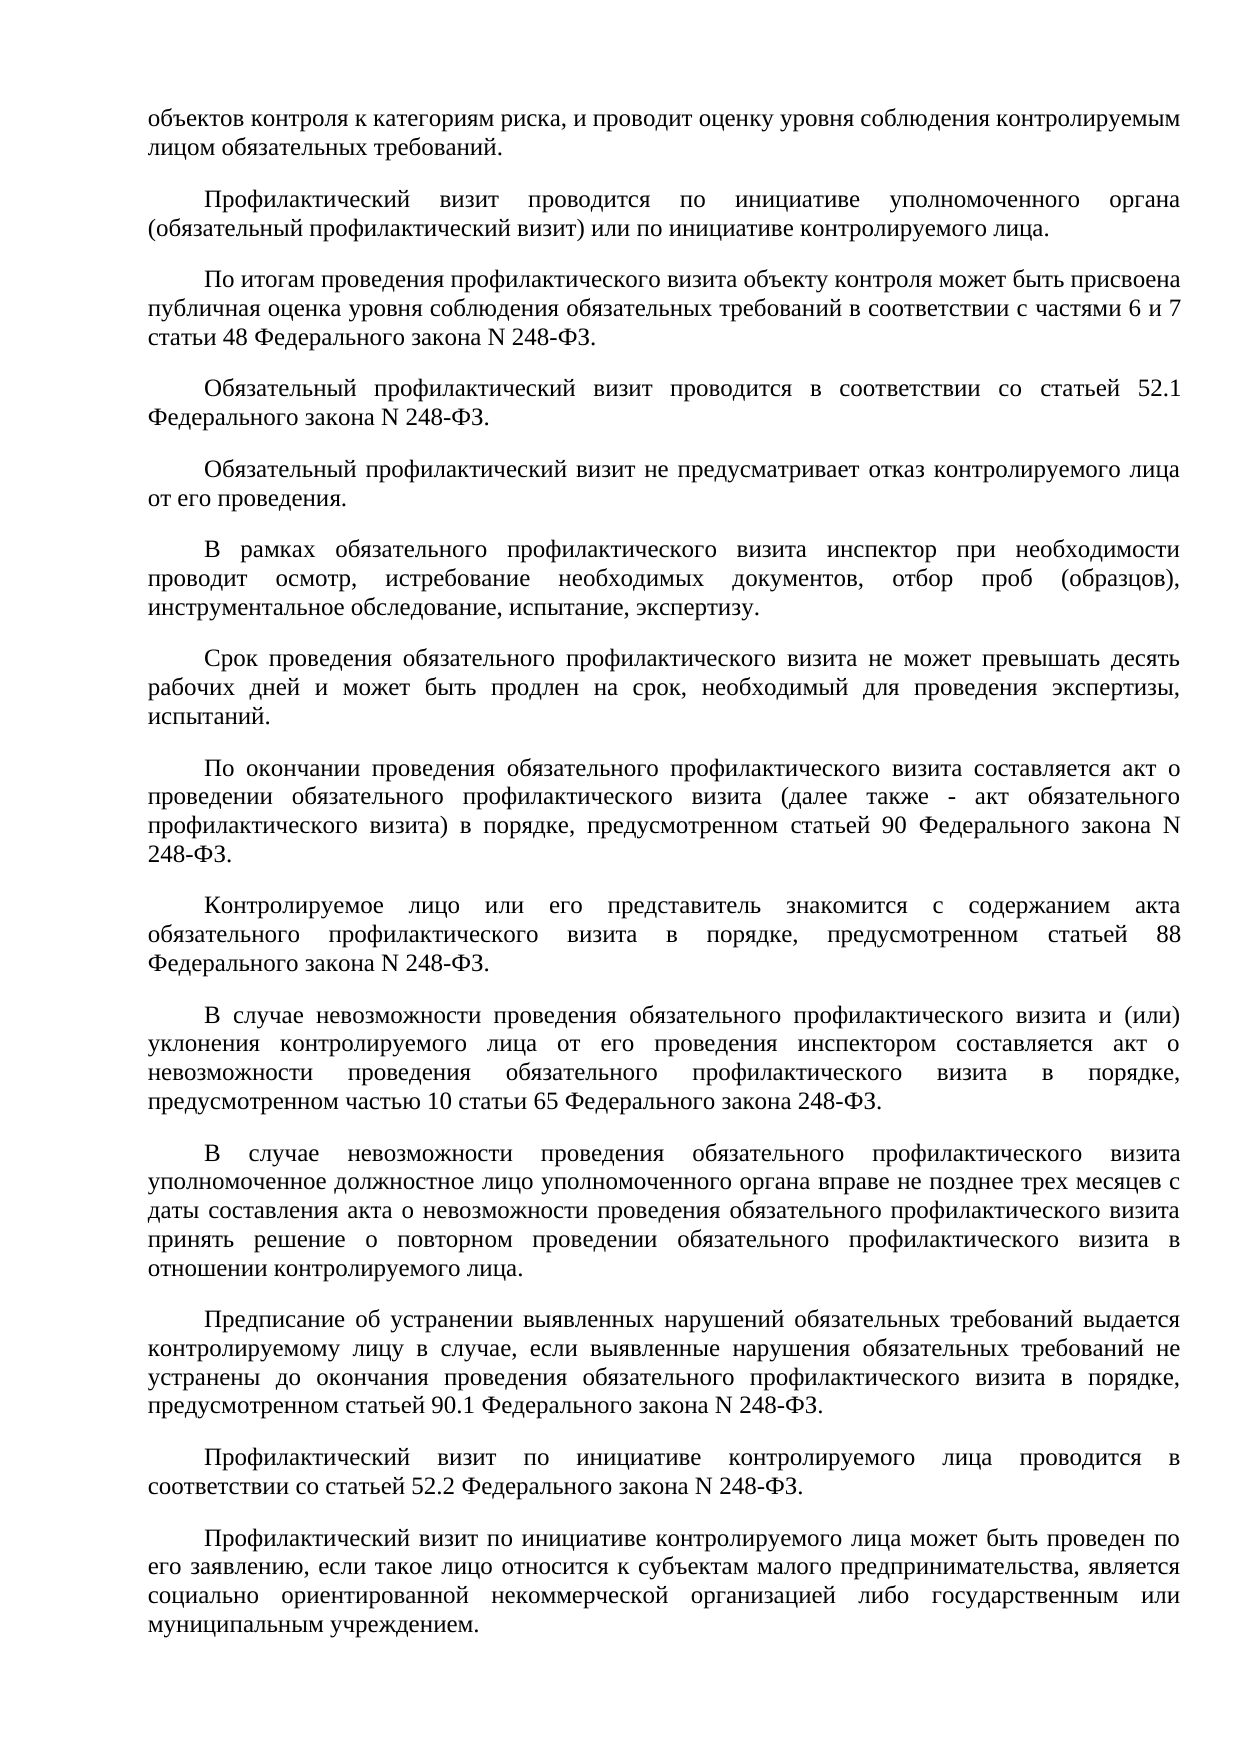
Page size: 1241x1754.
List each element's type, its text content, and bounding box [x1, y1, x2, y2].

text Обязательный профилактический визит не предусматривает отказ контролируемого лица от его проведения. [148, 454, 1181, 511]
text Обязательный профилактический визит проводится в соответствии со статьей 52.1 Федерального закона N 248-ФЗ. [148, 373, 1181, 431]
text Профилактический визит проводится по инициативе уполномоченного органа (обязательный профилактический визит) или по инициативе контролируемого лица. [148, 184, 1181, 241]
text По итогам проведения профилактического визита объекту контроля может быть присвоена публичная оценка уровня соблюдения обязательных требований в соответствии с частями 6 и 7 статьи 48 Федерального закона N 248-ФЗ. [148, 264, 1181, 351]
text По окончании проведения обязательного профилактического визита составляется акт о проведении обязательного профилактического визита (далее также - акт обязательного профилактического визита) в порядке, предусмотренном статьей 90 Федерального закона N 248-ФЗ. [148, 753, 1181, 868]
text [148, 103, 1181, 161]
text Предписание об устранении выявленных нарушений обязательных требований выдается контролируемому лицу в случае, если выявленные нарушения обязательных требований не устранены до окончания проведения обязательного профилактического визита в порядке, предусмотренном статьей 90.1 Федерального закона N 248-ФЗ. [148, 1304, 1181, 1419]
text В рамках обязательного профилактического визита инспектор при необходимости проводит осмотр, истребование необходимых документов, отбор проб (образцов), инструментальное обследование, испытание, экспертизу. [148, 534, 1181, 621]
text Контролируемое лицо или его представитель знакомится с содержанием акта обязательного профилактического визита в порядке, предусмотренном статьей 88 Федерального закона N 248-ФЗ. [148, 891, 1181, 977]
text Срок проведения обязательного профилактического визита не может превышать десять рабочих дней и может быть продлен на срок, необходимый для проведения экспертизы, испытаний. [148, 643, 1181, 730]
text Профилактический визит по инициативе контролируемого лица может быть проведен по его заявлению, если такое лицо относится к субъектам малого предпринимательства, является социально ориентированной некоммерческой организацией либо государственным или муниципальным учреждением. [148, 1523, 1181, 1638]
text В случае невозможности проведения обязательного профилактического визита уполномоченное должностное лицо уполномоченного органа вправе не позднее трех месяцев с даты составления акта о невозможности проведения обязательного профилактического визита принять решение о повторном проведении обязательного профилактического визита в отношении контролируемого лица. [148, 1138, 1181, 1281]
text Профилактический визит по инициативе контролируемого лица проводится в соответствии со статьей 52.2 Федерального закона N 248-ФЗ. [148, 1442, 1181, 1500]
text В случае невозможности проведения обязательного профилактического визита и (или) уклонения контролируемого лица от его проведения инспектором составляется акт о невозможности проведения обязательного профилактического визита в порядке, предусмотренном частью 10 статьи 65 Федерального закона 248-ФЗ. [148, 1000, 1181, 1115]
